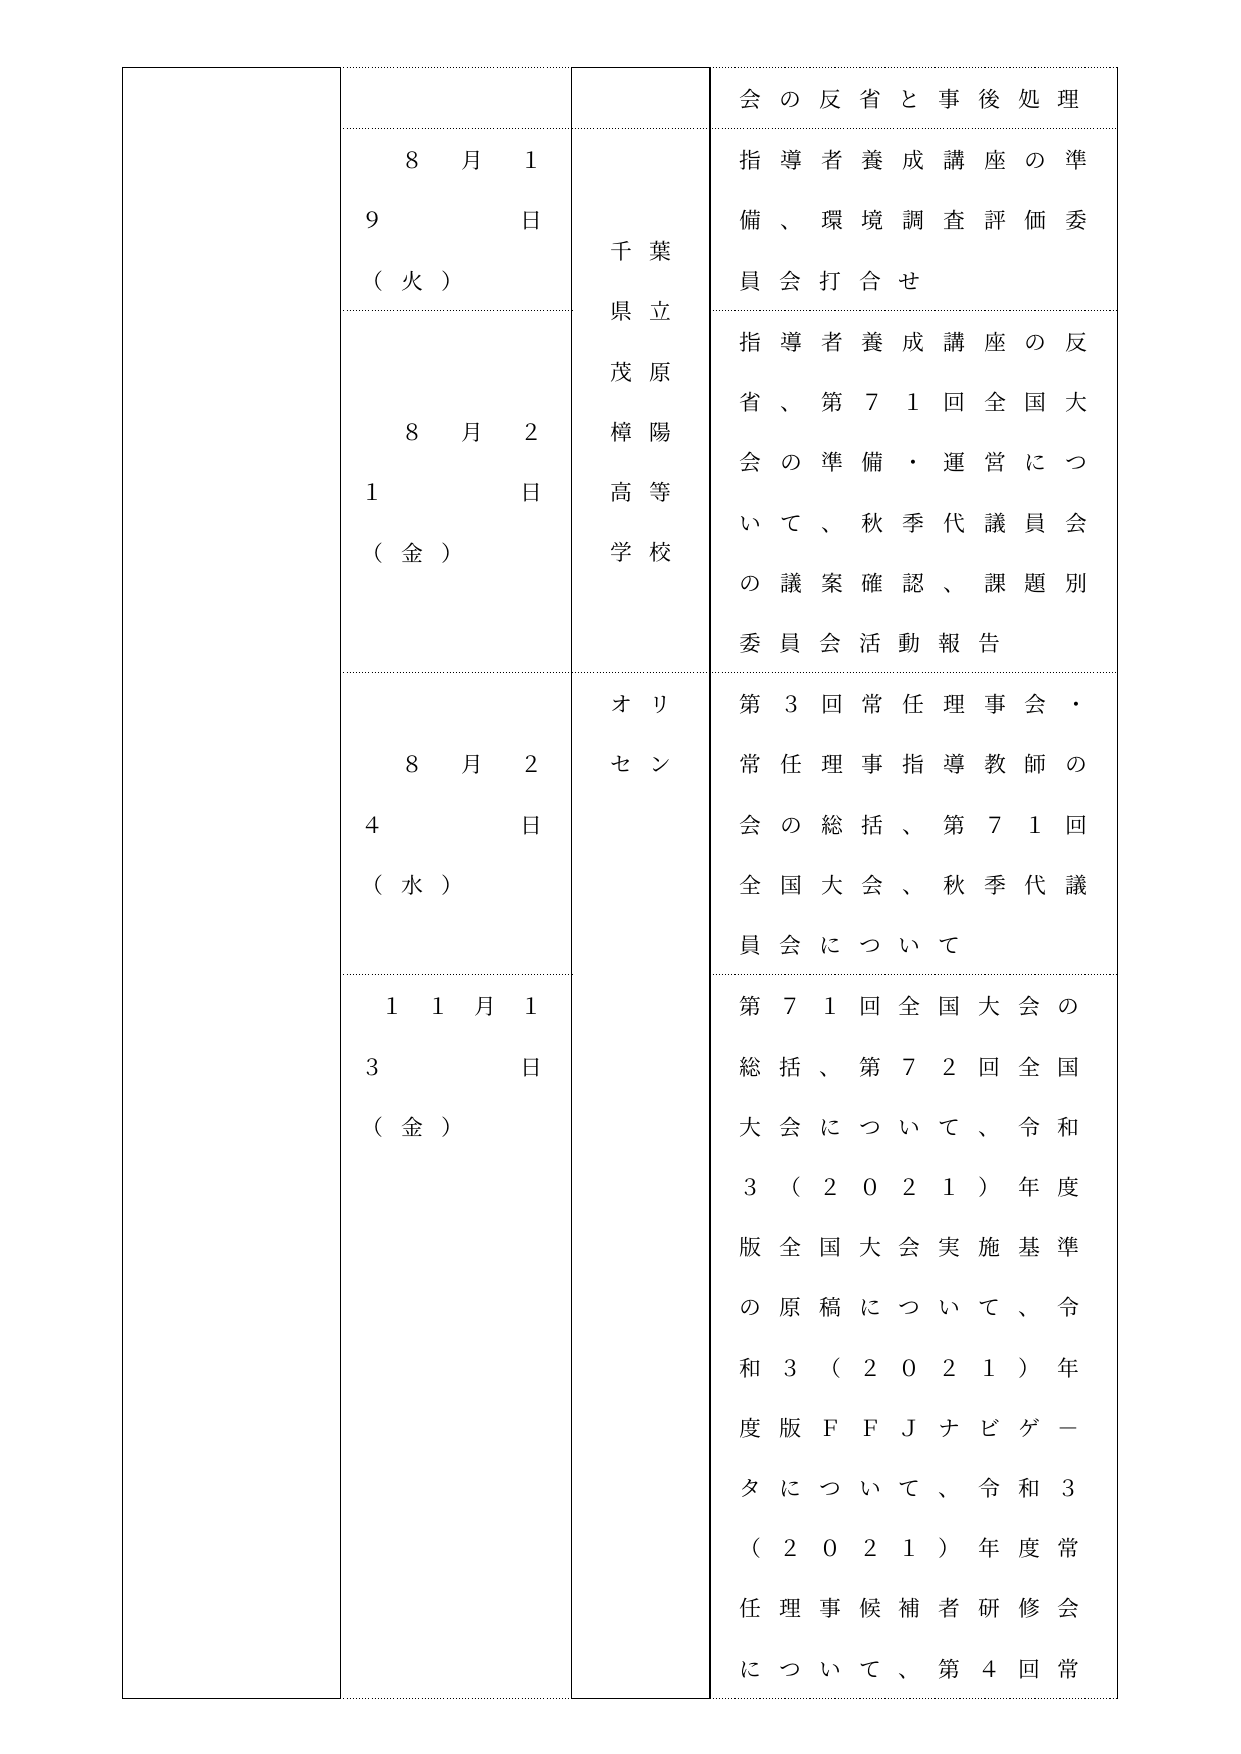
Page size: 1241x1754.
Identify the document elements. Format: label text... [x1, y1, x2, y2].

table_cell オリセン [572, 672, 709, 1698]
table_cell ８月１９日（火） [341, 128, 571, 310]
table_cell ８月２１日（金） [341, 310, 571, 672]
table_cell 千葉県立 茂原樟陽 高等学校 [572, 128, 709, 672]
table_cell ６月１２日（金） [341, 67, 571, 128]
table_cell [711, 67, 1117, 128]
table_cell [711, 974, 1117, 1698]
table_cell 指導者養成講座の準備、環境調査評価委員会打合せ [711, 128, 1117, 310]
table_cell 指導者養成講座の反省、第７１回全国大会の準備・運営について、秋季代議員会の議案確認、課題別委員会活動報告 [711, 310, 1117, 672]
table_cell １１月１３日（金） [341, 974, 571, 1698]
table_cell ８月２４日（水） [341, 672, 571, 974]
table_cell 第３回常任理事会・常任理事指導教師の会の総括、第７１回全国大会、秋季代議員会について [711, 672, 1117, 974]
